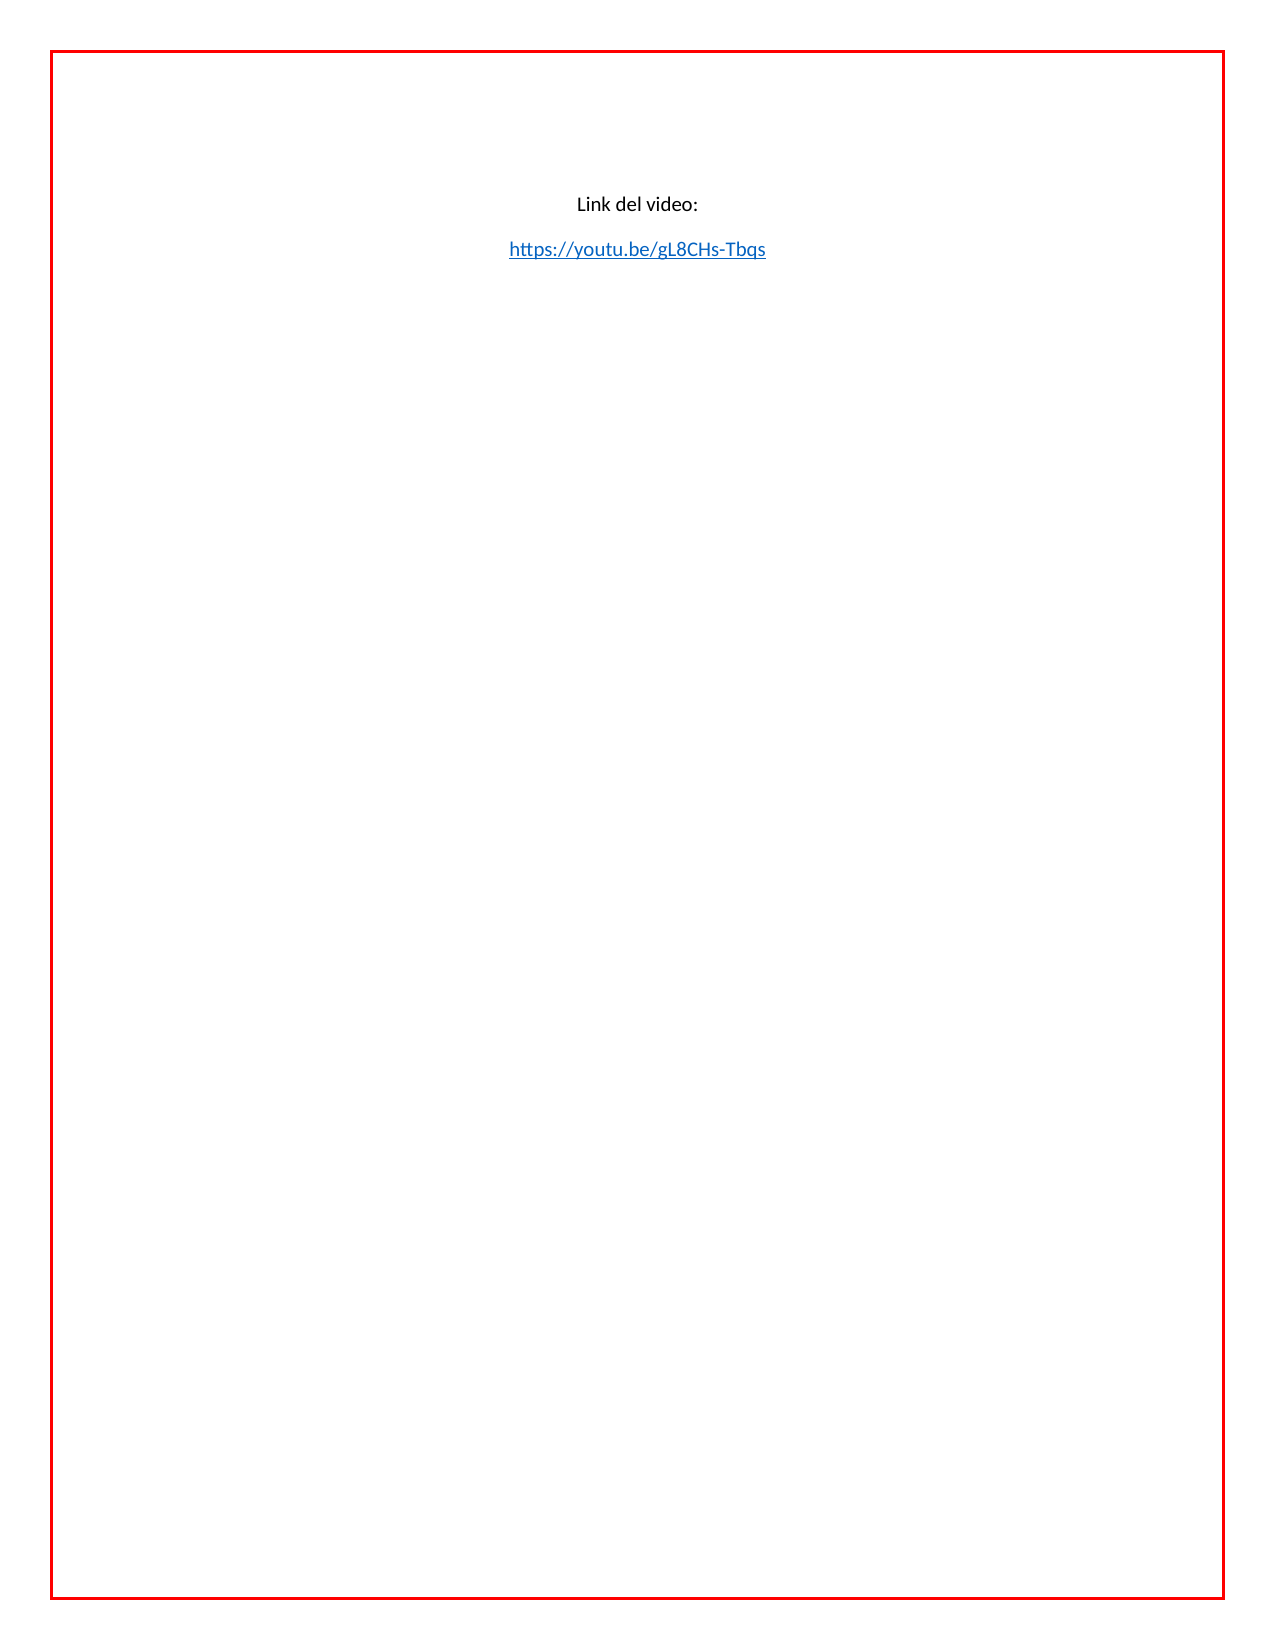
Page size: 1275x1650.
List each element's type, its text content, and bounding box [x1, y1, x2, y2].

text Link del video: [177, 192, 1098, 217]
text https://youtu.be/gL8CHs-Tbqs [177, 236, 1098, 261]
